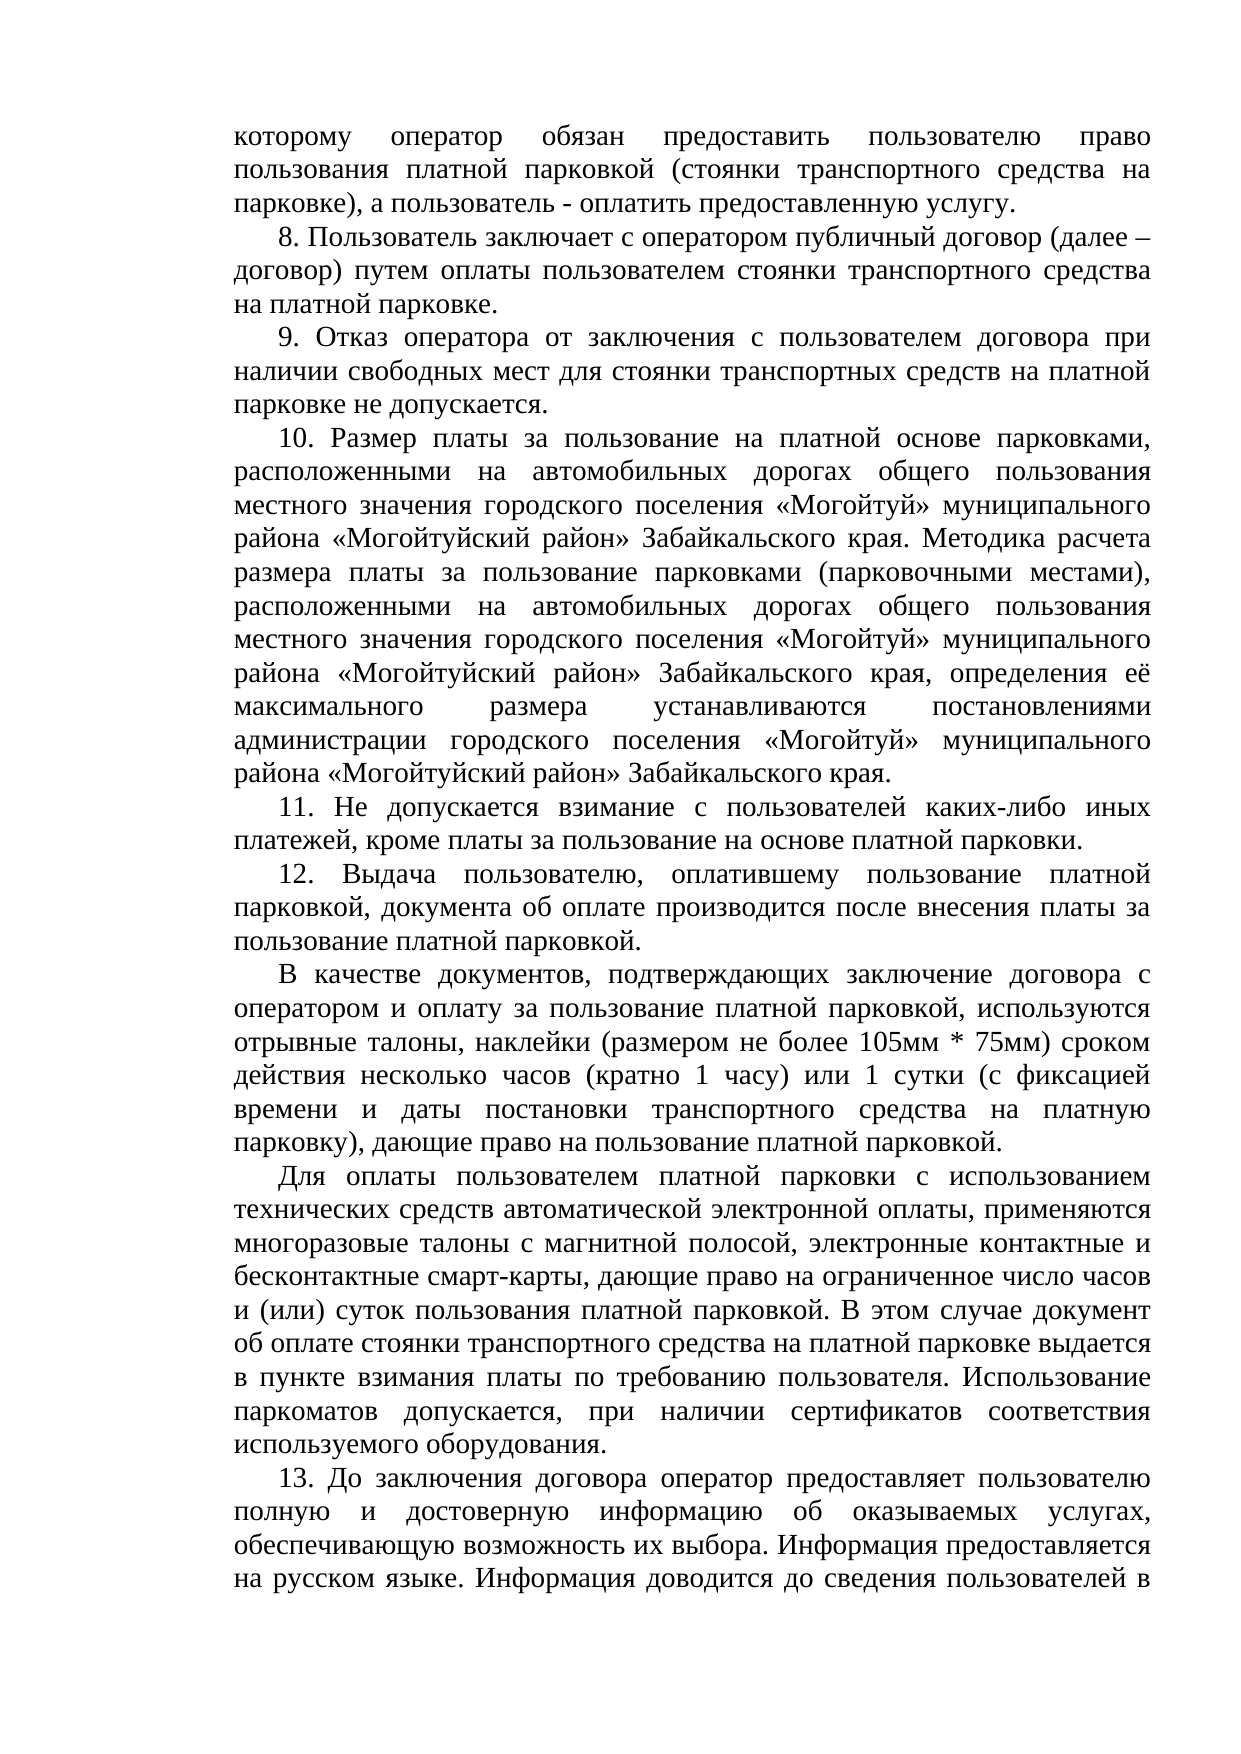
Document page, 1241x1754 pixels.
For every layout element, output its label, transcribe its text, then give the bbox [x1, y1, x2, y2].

text 11. Не допускается взимание с пользователей каких-либо иных платежей, кроме платы за пользование на основе платной парковки. [233, 789, 1152, 856]
text 8. Пользователь заключает с оператором публичный договор (далее – договор) путем оплаты пользователем стоянки транспортного средства на платной парковке. [233, 219, 1152, 319]
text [233, 1460, 1152, 1594]
text 12. Выдача пользователю, оплатившему пользование платной парковкой, документа об оплате производится после внесения платы за пользование платной парковкой. [233, 856, 1152, 957]
text 9. Отказ оператора от заключения с пользователем договора при наличии свободных мест для стоянки транспортных средств на платной парковке не допускается. [233, 319, 1152, 420]
text В качестве документов, подтверждающих заключение договора с оператором и оплату за пользование платной парковкой, используются отрывные талоны, наклейки (размером не более 105мм * 75мм) сроком действия несколько часов (кратно 1 часу) или 1 сутки (с фиксацией времени и даты постановки транспортного средства на платную парковку), дающие право на пользование платной парковкой. [233, 957, 1152, 1158]
text 10. Размер платы за пользование на платной основе парковками, расположенными на автомобильных дорогах общего пользования местного значения городского поселения «Могойтуй» муниципального района «Могойтуйский район» Забайкальского края. Методика расчета размера платы за пользование парковками (парковочными местами), расположенными на автомобильных дорогах общего пользования местного значения городского поселения «Могойтуй» муниципального района «Могойтуйский район» Забайкальского края, определения её максимального размера устанавливаются постановлениями администрации городского поселения «Могойтуй» муниципального района «Могойтуйский район» Забайкальского края. [233, 420, 1152, 789]
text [233, 118, 1152, 219]
text Для оплаты пользователем платной парковки с использованием технических средств автоматической электронной оплаты, применяются многоразовые талоны с магнитной полосой, электронные контактные и бесконтактные смарт-карты, дающие право на ограниченное число часов и (или) суток пользования платной парковкой. В этом случае документ об оплате стоянки транспортного средства на платной парковке выдается в пункте взимания платы по требованию пользователя. Использование паркоматов допускается, при наличии сертификатов соответствия используемого оборудования. [233, 1158, 1152, 1460]
